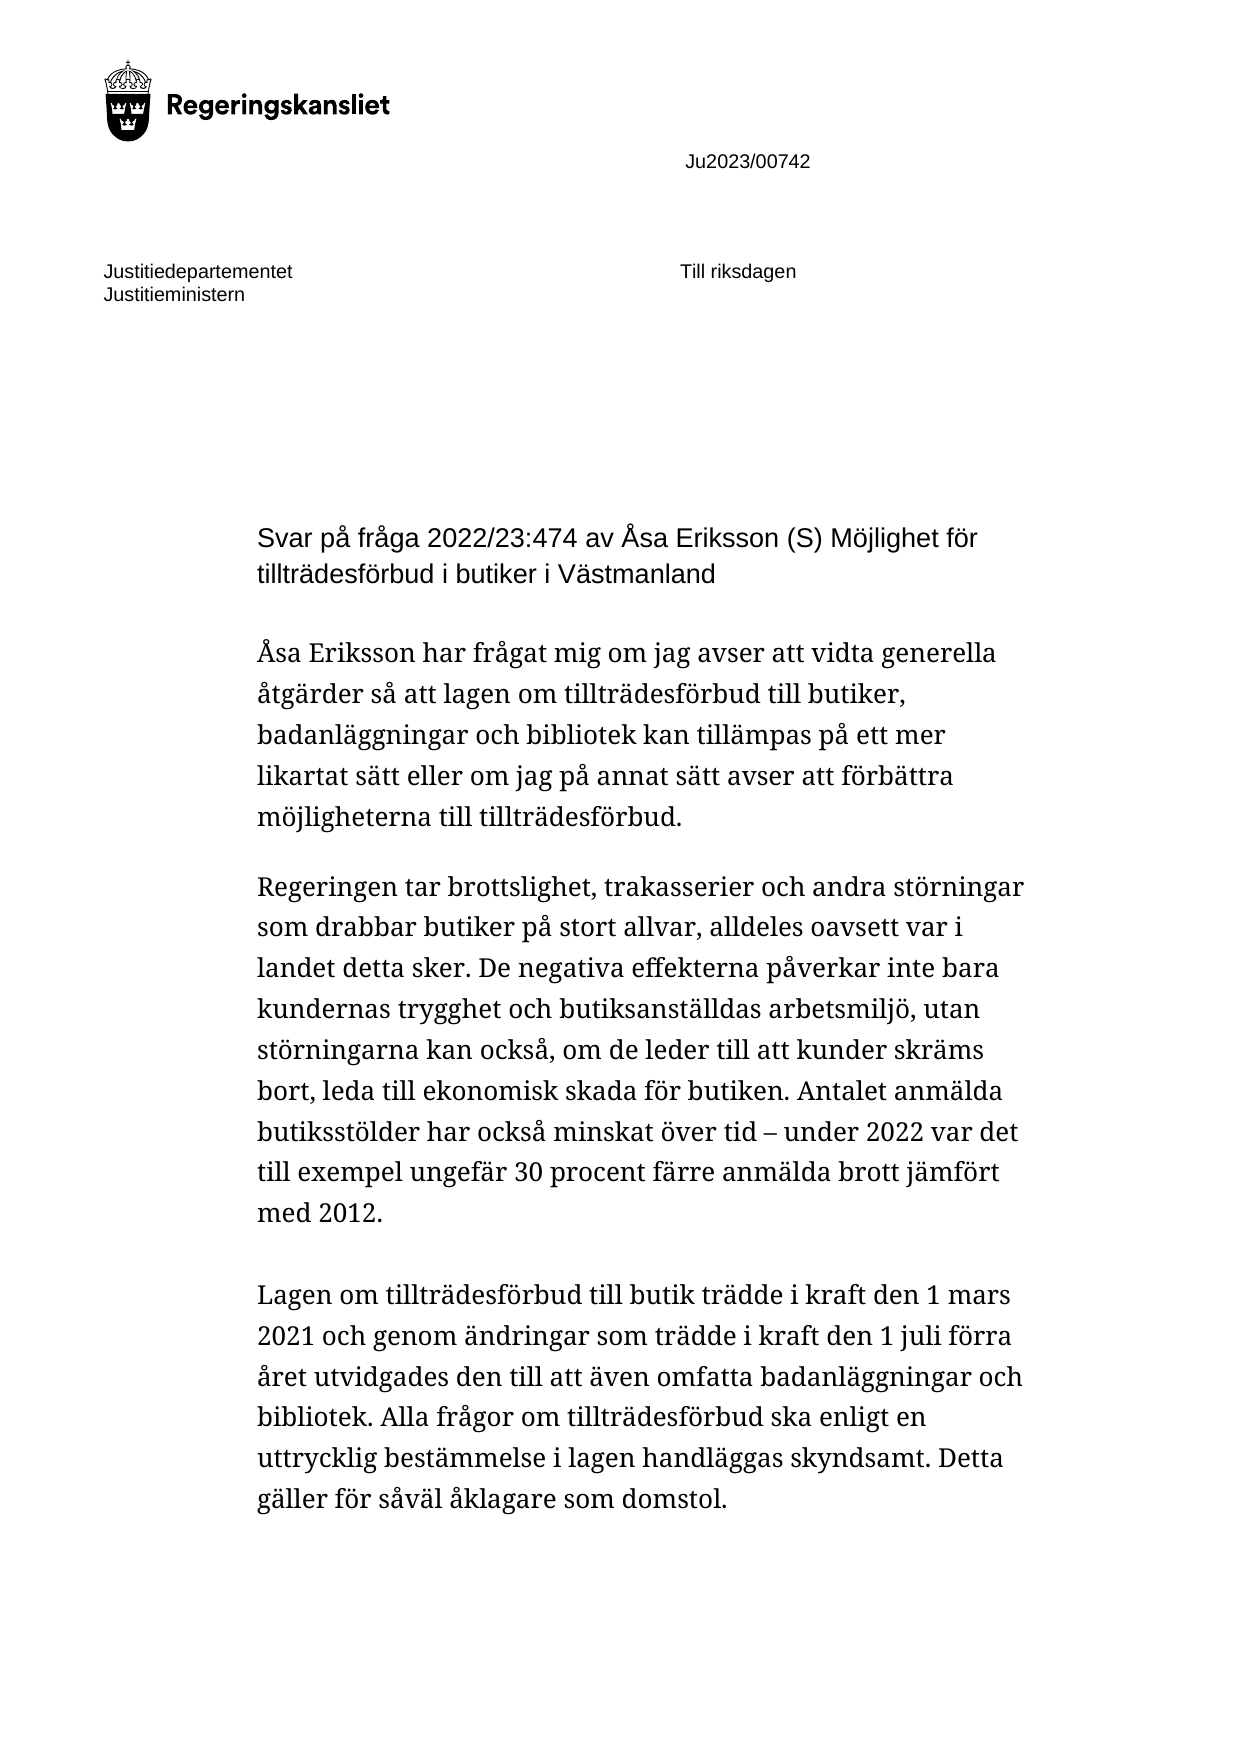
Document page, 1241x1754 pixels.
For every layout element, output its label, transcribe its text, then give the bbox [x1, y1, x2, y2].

text Regeringen tar brottslighet, trakasserier och andra störningar som drabbar butiker på stort allvar, alldeles oavsett var i landet detta sker. De negativa effekterna påverkar inte bara kundernas trygghet och butiksanställdas arbetsmiljö, utan störningarna kan också, om de leder till att kunder skräms bort, leda till ekonomisk skada för butiken. Antalet anmälda butiksstölder har också minskat över tid – under 2022 var det till exempel ungefär 30 procent färre anmälda brott jämfört med 2012. Lagen om tillträdesförbud till butik trädde i kraft den 1 mars 2021 och genom ändringar som trädde i kraft den 1 juli förra året utvidgades den till att även omfatta badanläggningar och bibliotek. Alla frågor om tillträdesförbud ska enligt en uttrycklig bestämmelse i lagen handläggas skyndsamt. Detta gäller för såväl åklagare som domstol. [257, 868, 1033, 1516]
title Svar på fråga 2022/23:474 av Åsa Eriksson (S) Möjlighet för tillträdesförbud i butiker i Västmanland [257, 522, 1033, 589]
text Åsa Eriksson har frågat mig om jag avser att vidta generella åtgärder så att lagen om tillträdesförbud till butiker, badanläggningar och bibliotek kan tillämpas på ett mer likartat sätt eller om jag på annat sätt avser att förbättra möjligheterna till tillträdesförbud. [257, 594, 1033, 834]
